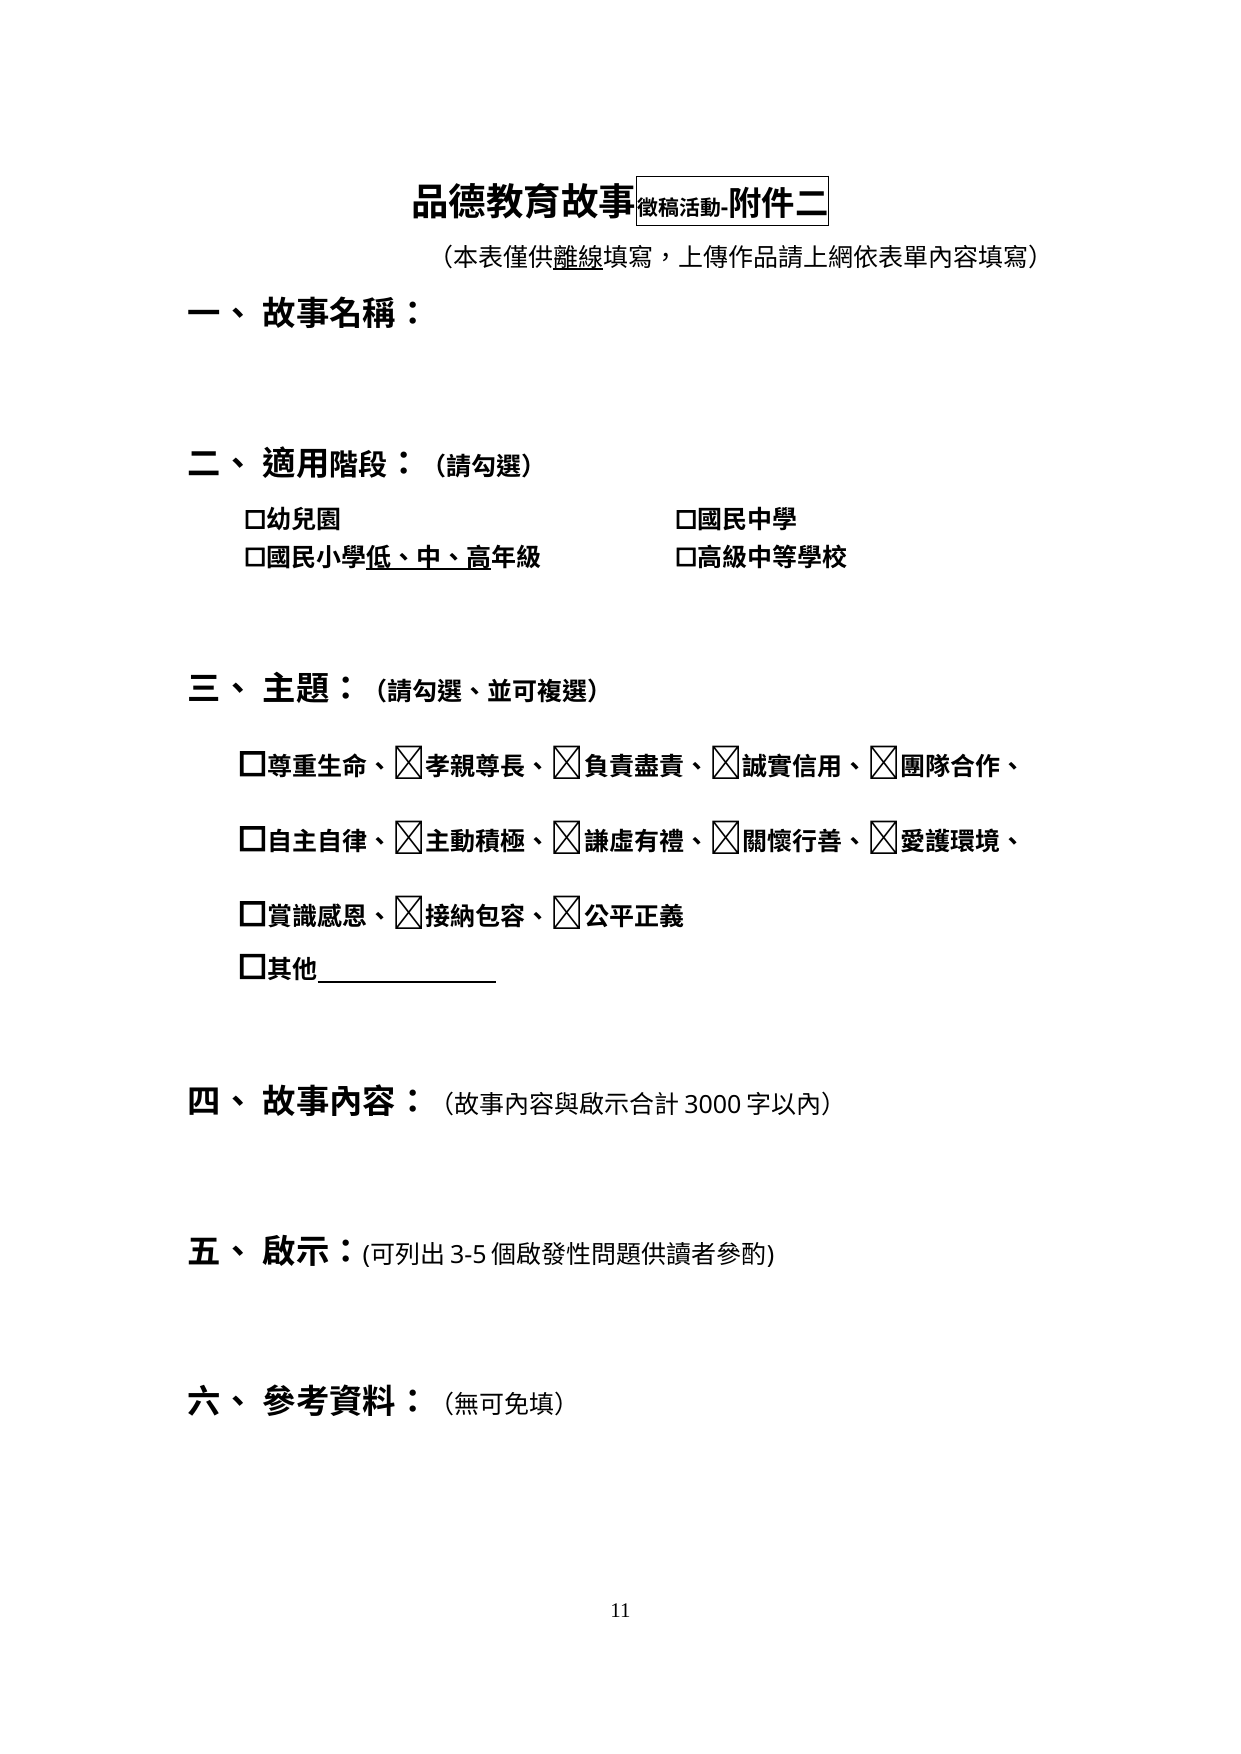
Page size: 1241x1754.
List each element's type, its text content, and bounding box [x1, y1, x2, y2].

text 尊重生命、孝親尊長、負責盡責、誠實信用、團隊合作、 [187, 724, 1053, 799]
text 幼兒園 國民中學 [237, 499, 1053, 536]
list 主題：（請勾選、並可複選） [187, 649, 1053, 724]
text 賞識感恩、接納包容、公平正義 [187, 874, 1053, 949]
text 自主自律、主動積極、謙虛有禮、關懷行善、愛護環境、 [187, 799, 1053, 874]
text 其他 [187, 949, 1053, 986]
text （本表僅供離線填寫，上傳作品請上網依表單內容填寫） [187, 236, 1053, 274]
list 故事名稱： [187, 274, 1053, 349]
list 適用階段：（請勾選） [187, 424, 1053, 499]
text 國民小學低、中、高年級 高級中等學校 [237, 536, 1053, 574]
list 參考資料：（無可免填） [187, 1361, 1053, 1436]
list 啟示：(可列出3-5個啟發性問題供讀者參酌) [187, 1211, 1053, 1286]
list 故事內容：（故事內容與啟示合計3000字以內） [187, 1061, 1053, 1136]
text 品德教育故事徵稿活動-附件二 [187, 161, 1053, 236]
